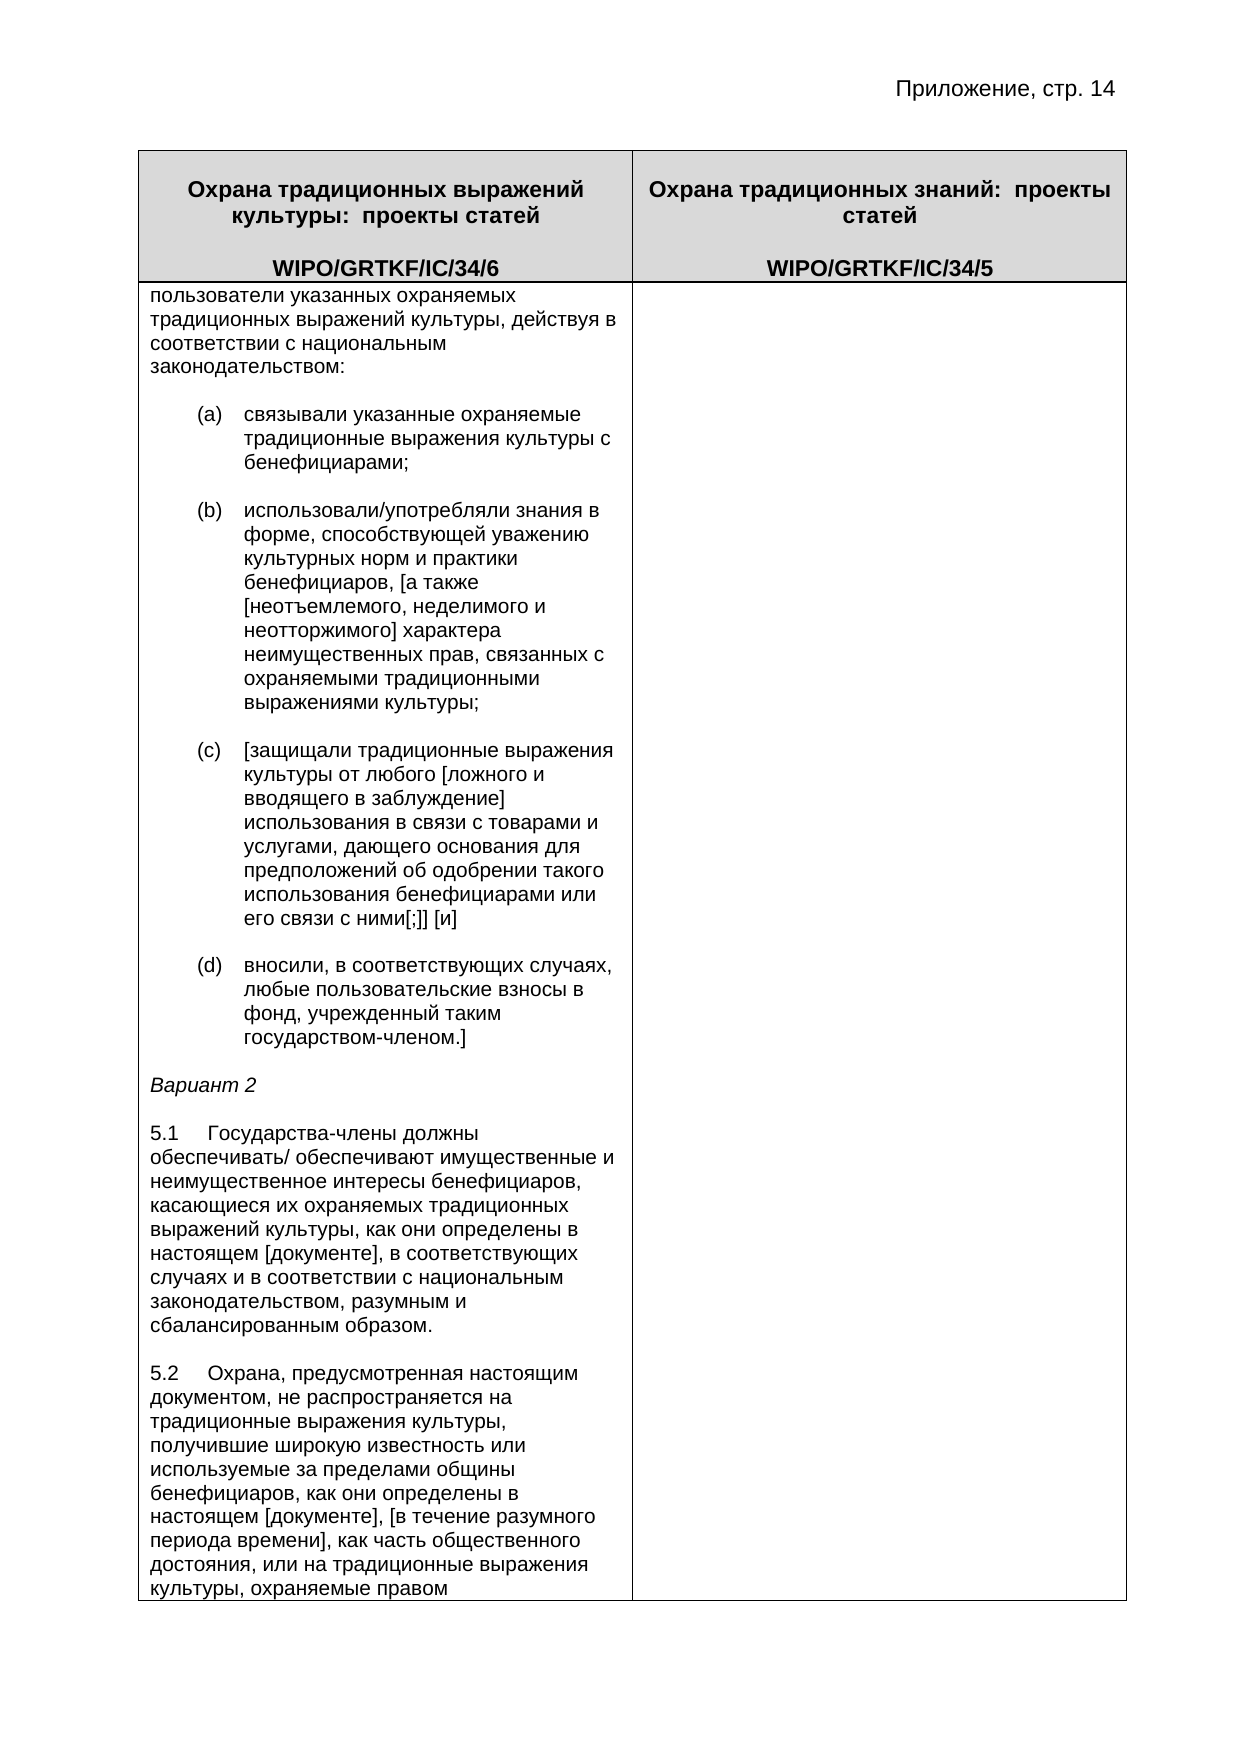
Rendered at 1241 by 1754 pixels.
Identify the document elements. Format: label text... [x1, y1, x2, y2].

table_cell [139, 283, 632, 1600]
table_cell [633, 283, 1126, 1600]
table_header Охрана традиционных знаний: проекты статей WIPO/GRTKF/IC/34/5 [633, 151, 1126, 281]
table_header Охрана традиционных выражений культуры: проекты статей WIPO/GRTKF/IC/34/6 [139, 151, 632, 281]
